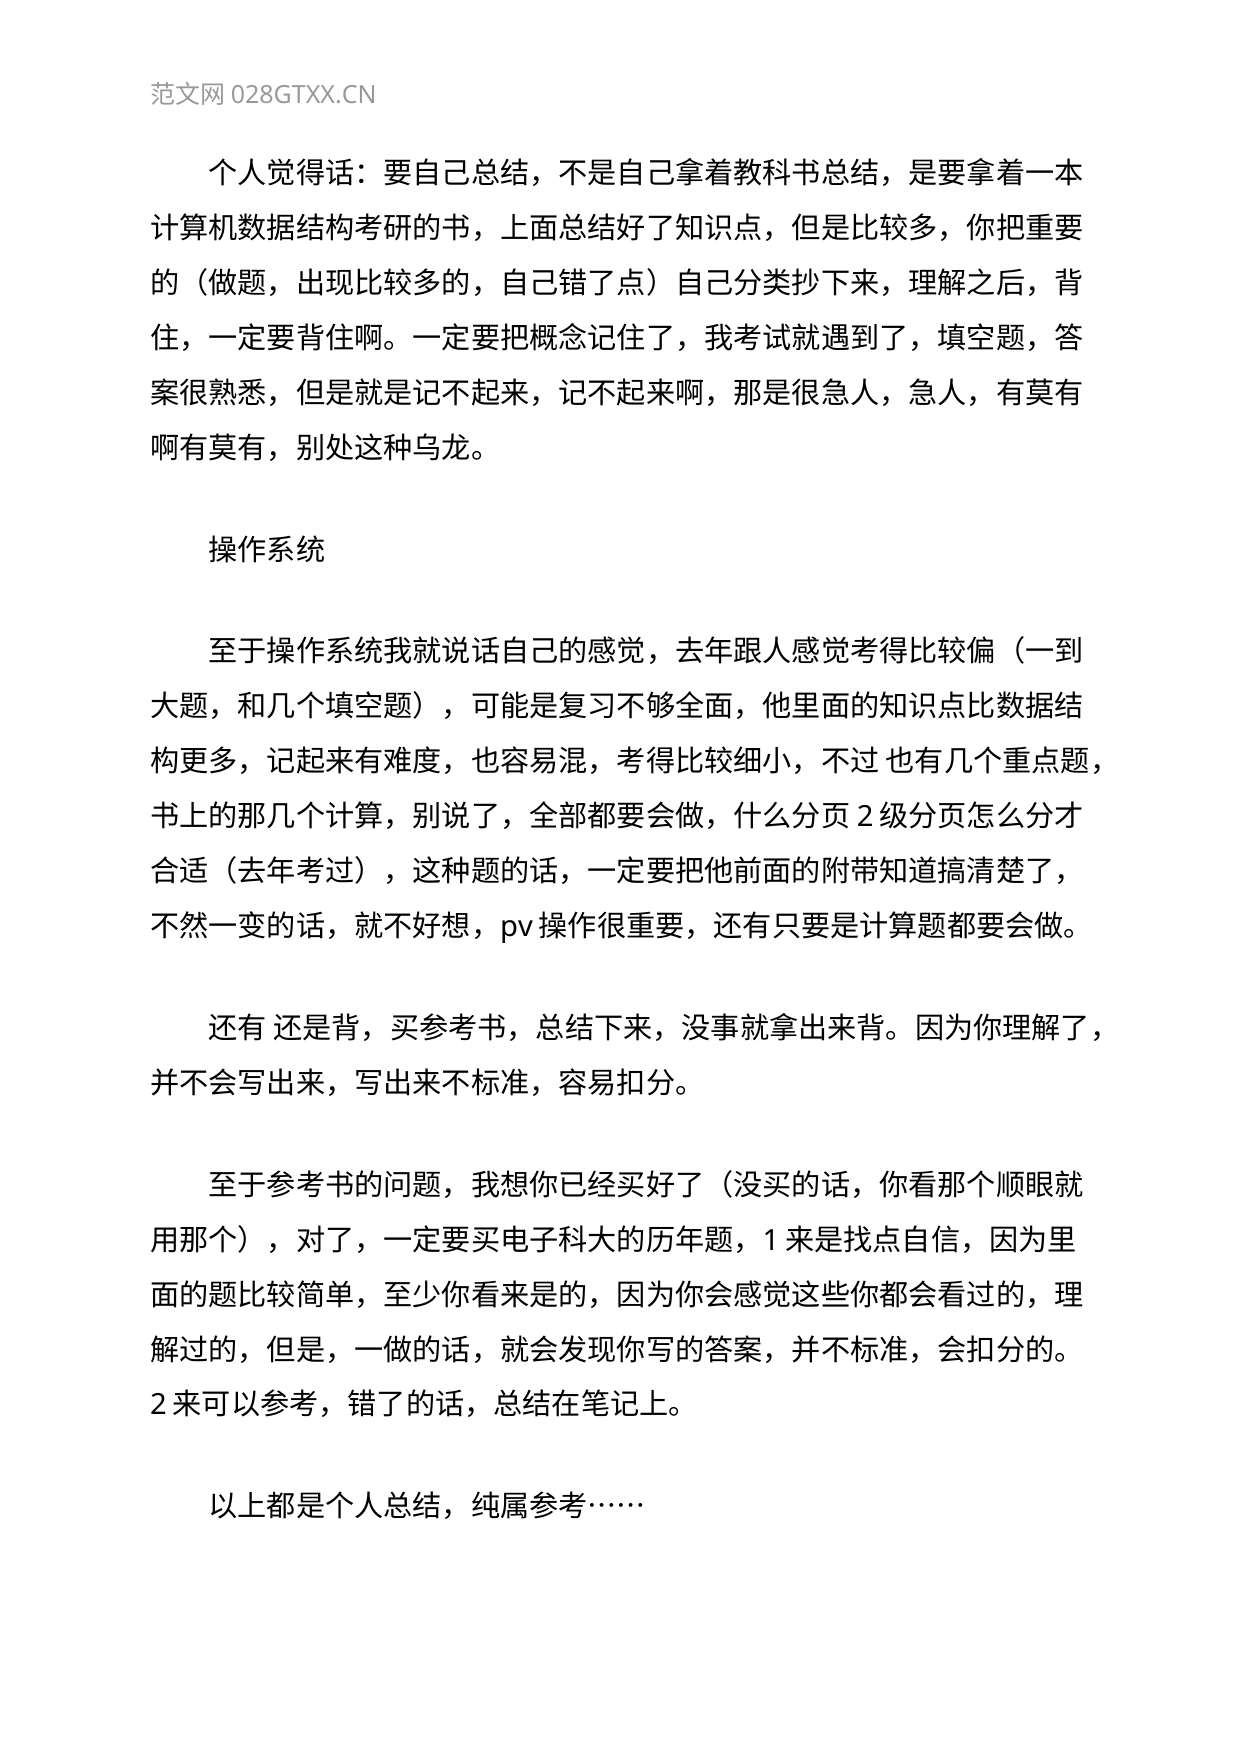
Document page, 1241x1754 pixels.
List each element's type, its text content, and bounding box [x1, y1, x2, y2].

text 至于参考书的问题，我想你已经买好了（没买的话，你看那个顺眼就用那个），对了，一定要买电子科大的历年题，1来是找点自信，因为里面的题比较简单，至少你看来是的，因为你会感觉这些你都会看过的，理解过的，但是，一做的话，就会发现你写的答案，并不标准，会扣分的。2来可以参考，错了的话，总结在笔记上。 [150, 1161, 1090, 1423]
text 操作系统 [150, 526, 1090, 568]
text 个人觉得话：要自己总结，不是自己拿着教科书总结，是要拿着一本计算机数据结构考研的书，上面总结好了知识点，但是比较多，你把重要的（做题，出现比较多的，自己错了点）自己分类抄下来，理解之后，背住，一定要背住啊。一定要把概念记住了，我考试就遇到了，填空题，答案很熟悉，但是就是记不起来，记不起来啊，那是很急人，急人，有莫有啊有莫有，别处这种乌龙。 [150, 150, 1090, 467]
text 以上都是个人总结，纯属参考…… [150, 1483, 1090, 1525]
text 至于操作系统我就说话自己的感觉，去年跟人感觉考得比较偏（一到大题，和几个填空题），可能是复习不够全面，他里面的知识点比数据结构更多，记起来有难度，也容易混，考得比较细小，不过 也有几个重点题，书上的那几个计算，别说了，全部都要会做，什么分页 2级分页怎么分才合适（去年考过），这种题的话，一定要把他前面的附带知道搞清楚了，不然一变的话，就不好想，pv操作很重要，还有只要是计算题都要会做。 [150, 628, 1090, 945]
text 还有 还是背，买参考书，总结下来，没事就拿出来背。因为你理解了，并不会写出来，写出来不标准，容易扣分。 [150, 1004, 1090, 1102]
